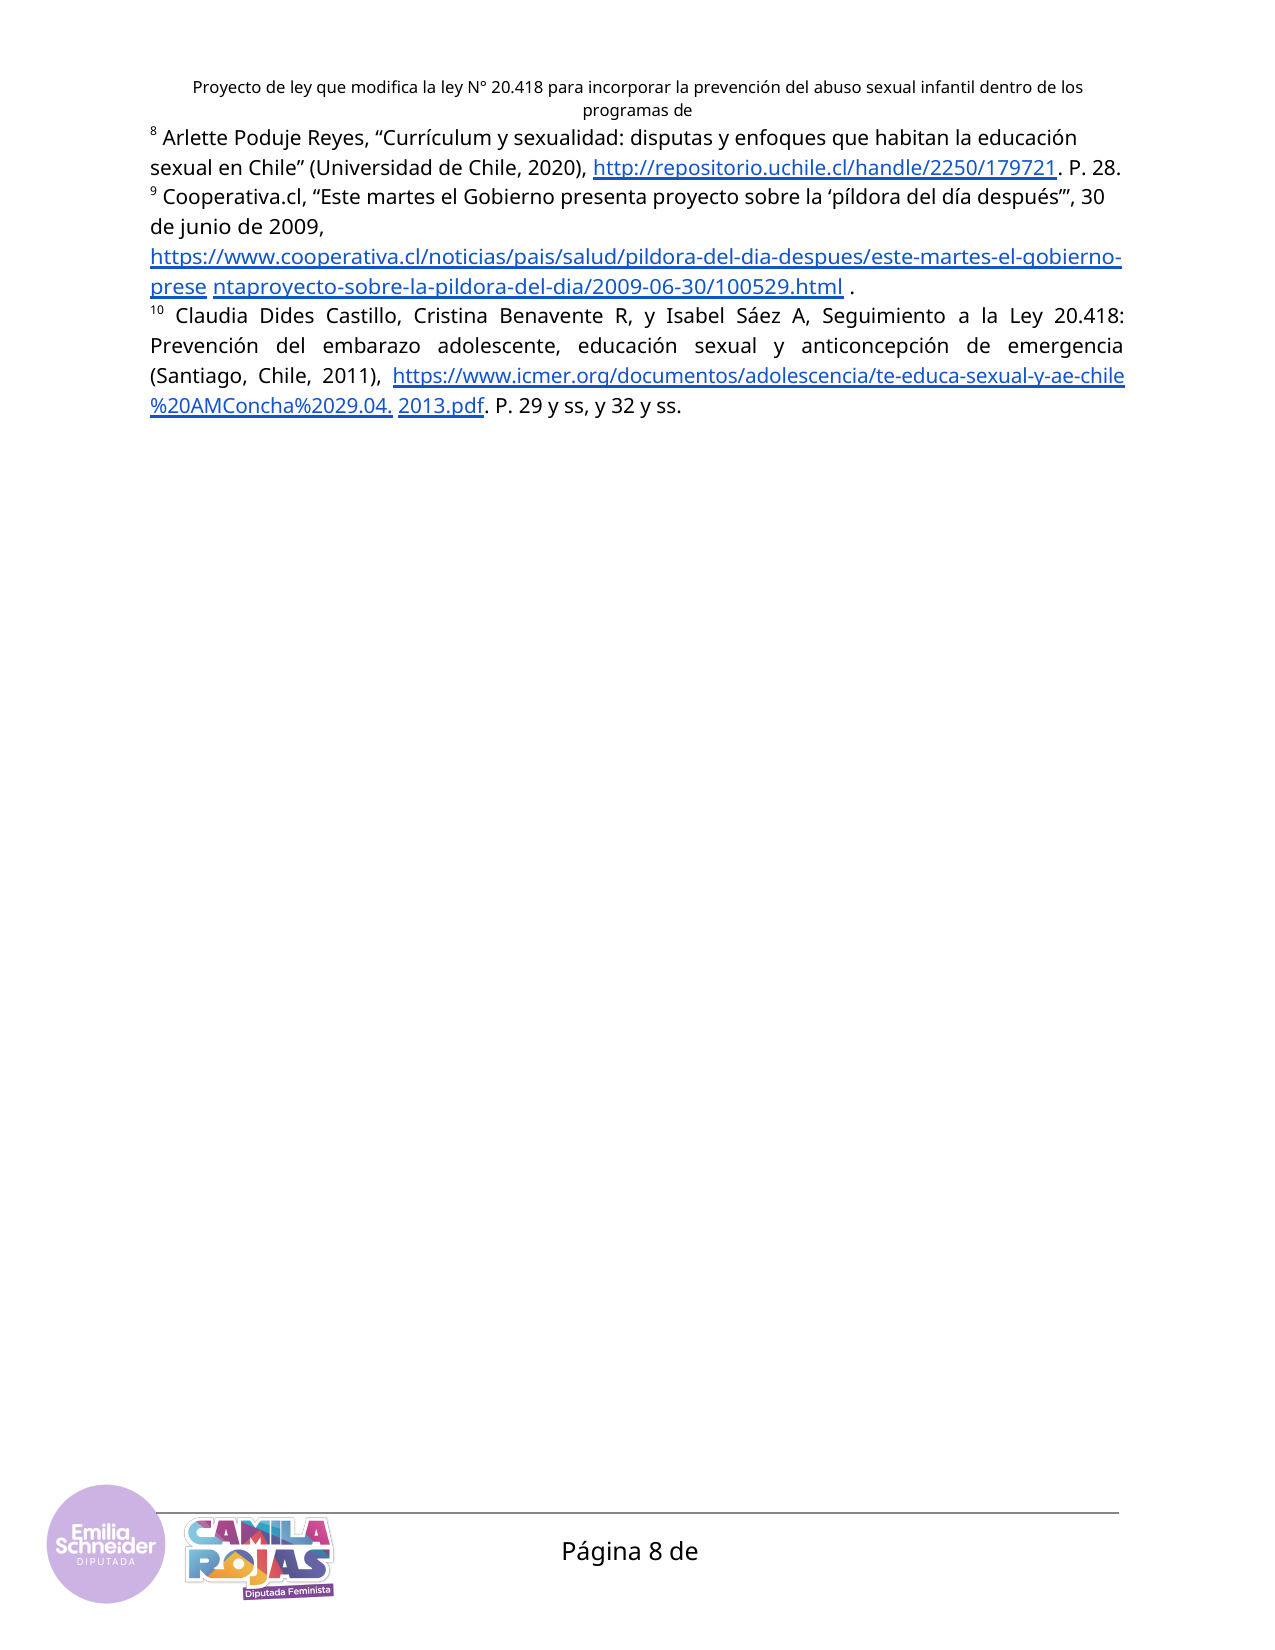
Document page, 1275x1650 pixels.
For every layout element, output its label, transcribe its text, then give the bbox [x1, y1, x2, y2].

text 10 Claudia Dides Castillo, Cristina Benavente R, y Isabel Sáez A, Seguimiento a la Ley 20.418: Prevención del embarazo adolescente, educación sexual y anticoncepción de emergencia (Santiago, Chile, 2011), https://www.icmer.org/documentos/adolescencia/te-educa-sexual-y-ae-chile%20AMConcha%2029.04. 2013.pdf. P. 29 y ss, y 32 y ss. [150, 302, 1125, 419]
text 8 Arlette Poduje Reyes, “Currículum y sexualidad: disputas y enfoques que habitan la educación sexual en Chile” (Universidad de Chile, 2020), http://repositorio.uchile.cl/handle/2250/179721. P. 28. [150, 123, 1123, 181]
picture [32, 1470, 336, 1618]
text https://www.cooperativa.cl/noticias/pais/salud/pildora-del-dia-despues/este-martes-el-gobierno-prese ntaproyecto-sobre-la-pildora-del-dia/2009-06-30/100529.html . [150, 242, 1123, 300]
text 9 Cooperativa.cl, “Este martes el Gobierno presenta proyecto sobre la ‘píldora del día después’”, 30 de junio de 2009, [150, 182, 1123, 241]
